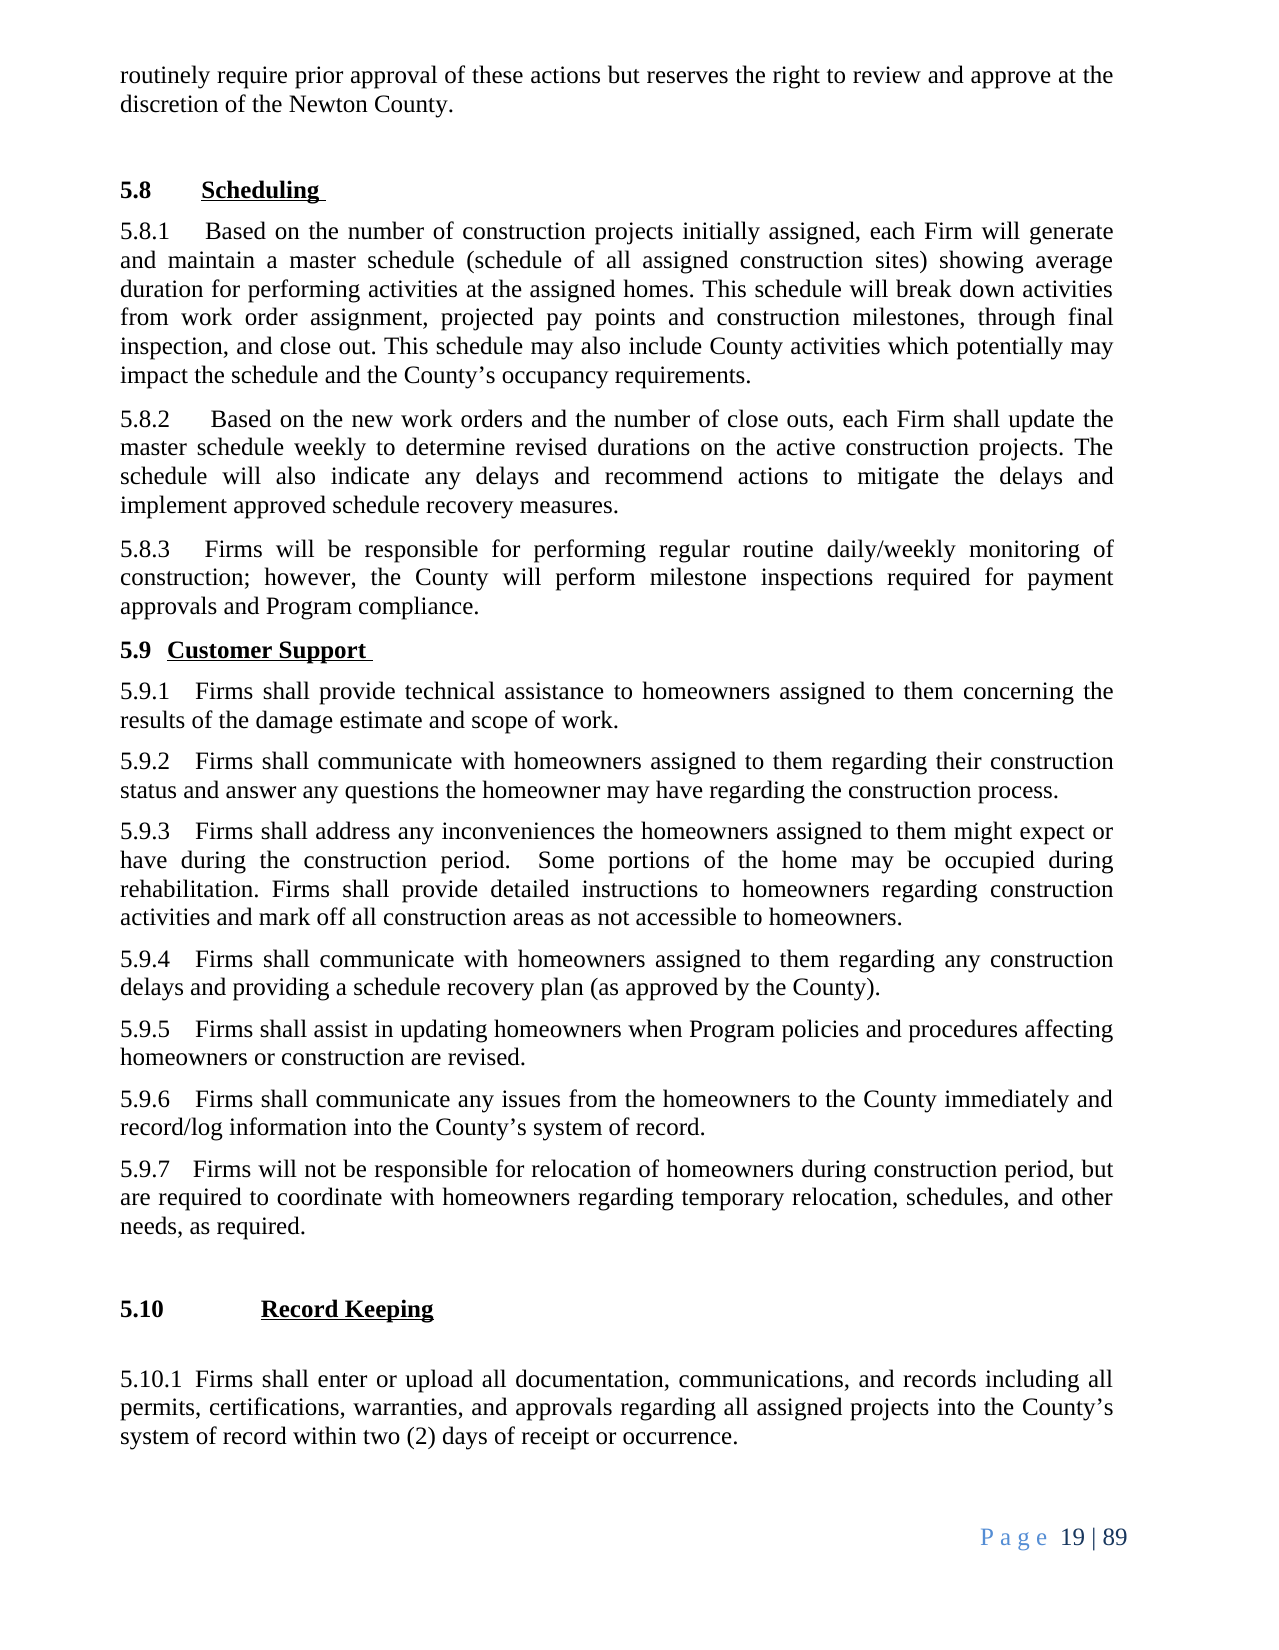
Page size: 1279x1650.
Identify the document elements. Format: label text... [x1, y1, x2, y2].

list Firms shall communicate any issues from the homeowners to the County immediately and record/log information into the County’s system of record. [120, 1084, 1114, 1141]
subtitle Customer Support [120, 635, 1114, 664]
subtitle Firms shall enter or upload all documentation, communications, and records including all permits, certifications, warranties, and approvals regarding all assigned projects into the County’s system of record within two (2) days of receipt or occurrence. [120, 1364, 1114, 1450]
list Firms shall communicate with homeowners assigned to them regarding any construction delays and providing a schedule recovery plan (as approved by the County). [120, 944, 1114, 1001]
list Firms shall assist in updating homeowners when Program policies and procedures affecting homeowners or construction are revised. [120, 1014, 1114, 1071]
list Firms shall communicate with homeowners assigned to them regarding their construction status and answer any questions the homeowner may have regarding the construction process. [120, 746, 1114, 804]
list Firms will not be responsible for relocation of homeowners during construction period, but are required to coordinate with homeowners regarding temporary relocation, schedules, and other needs, as required. [120, 1154, 1114, 1240]
text 5.8.1 Based on the number of construction projects initially assigned, each Firm will generate and maintain a master schedule (schedule of all assigned construction sites) showing average duration for performing activities at the assigned homes. This schedule will break down activities from work order assignment, projected pay points and construction milestones, through final inspection, and close out. This schedule may also include County activities which potentially may impact the schedule and the County’s occupancy requirements. [120, 216, 1114, 389]
list 5.8.2 Based on the new work orders and the number of close outs, each Firm shall update the master schedule weekly to determine revised durations on the active construction projects. The schedule will also indicate any delays and recommend actions to mitigate the delays and implement approved schedule recovery measures. [120, 404, 1114, 519]
subtitle Scheduling [120, 175, 1114, 204]
list Firms shall provide technical assistance to homeowners assigned to them concerning the results of the damage estimate and scope of work. [120, 676, 1114, 734]
subtitle Record Keeping [120, 1294, 1114, 1322]
list Firms shall address any inconveniences the homeowners assigned to them might expect or have during the construction period. Some portions of the home may be occupied during rehabilitation. Firms shall provide detailed instructions to homeowners regarding construction activities and mark off all construction areas as not accessible to homeowners. [120, 816, 1114, 931]
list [120, 60, 1114, 117]
list Firms will be responsible for performing regular routine daily/weekly monitoring of construction; however, the County will perform milestone inspections required for payment approvals and Program compliance. [120, 534, 1114, 620]
